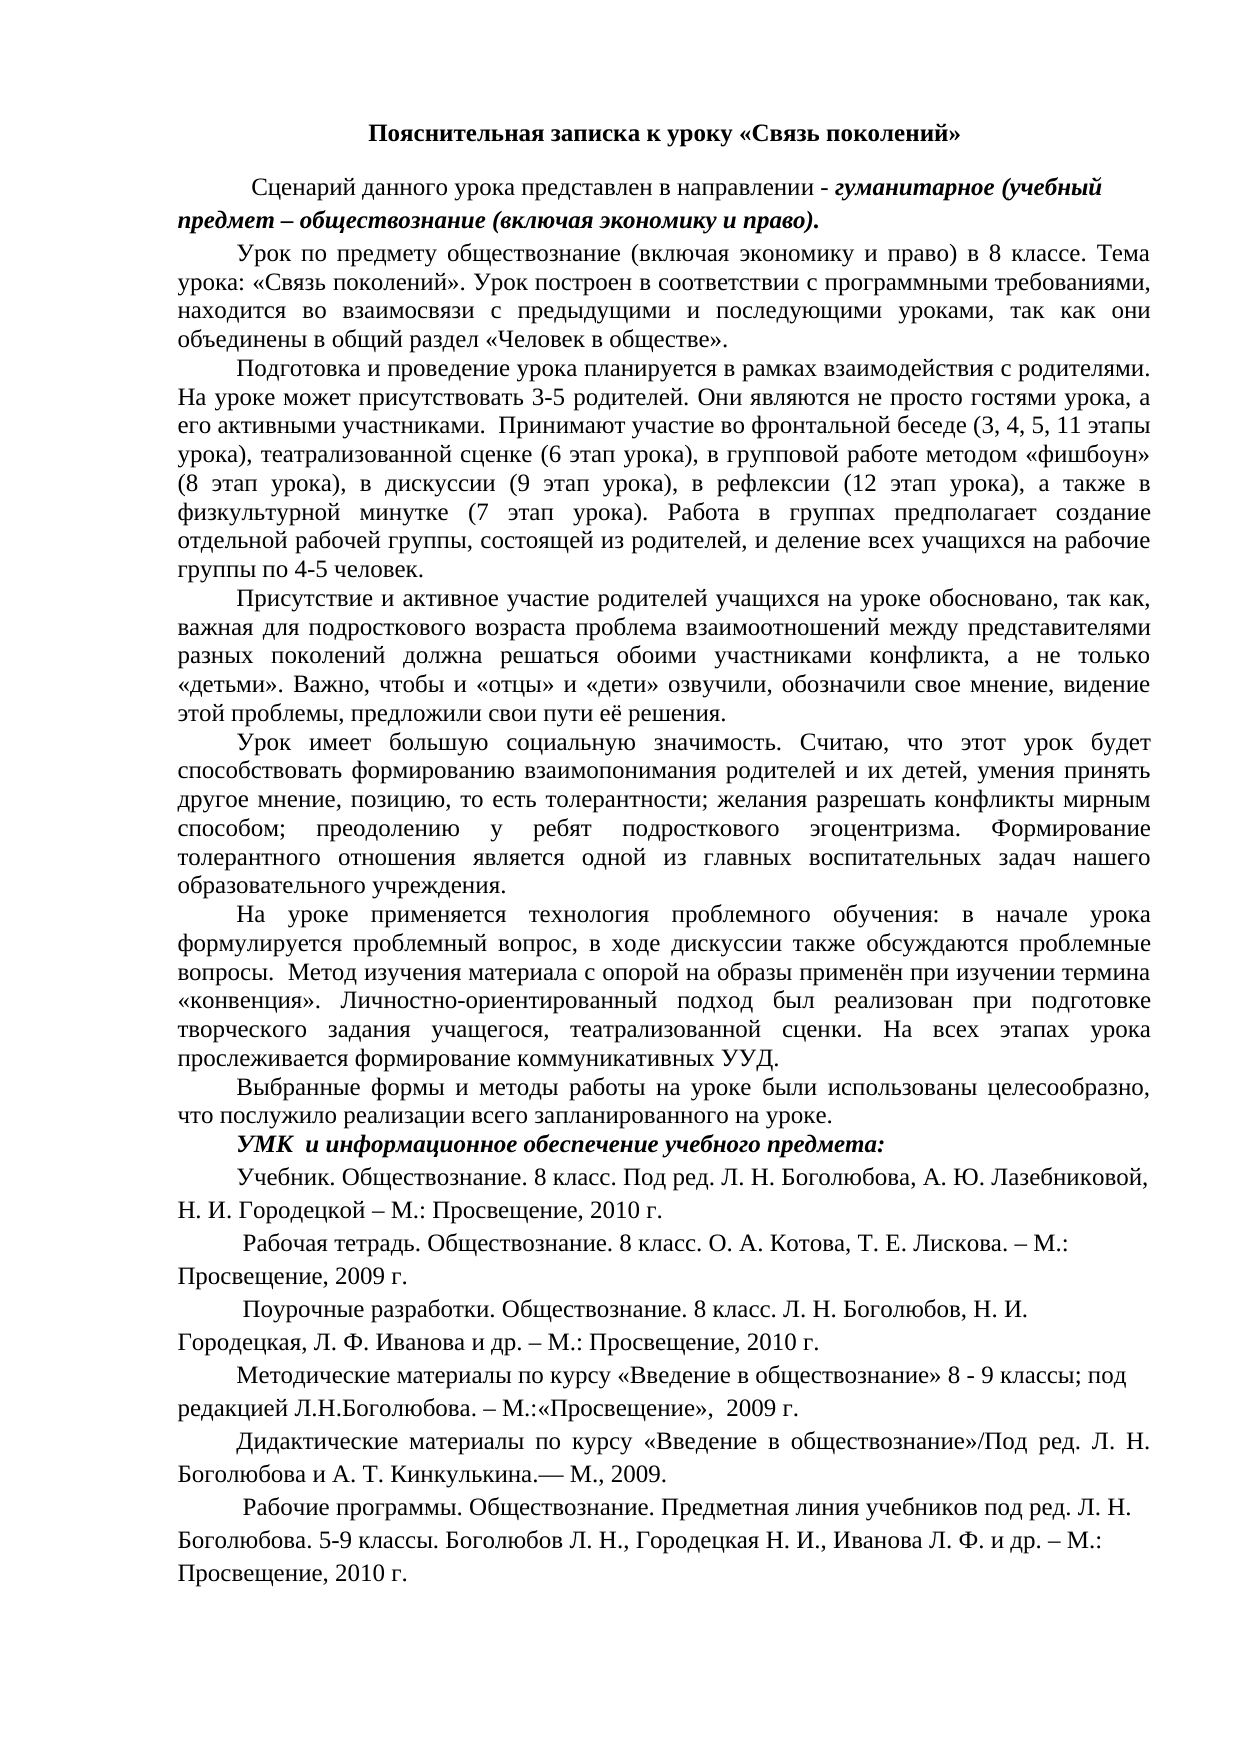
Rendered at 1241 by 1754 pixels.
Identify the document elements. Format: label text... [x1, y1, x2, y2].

text Методические материалы по курсу «Введение в обществознание» 8 - 9 классы; под редакцией Л.Н.Боголюбова. – М.:«Просвещение», 2009 г. [177, 1360, 1152, 1422]
text Поурочные разработки. Обществознание. 8 класс. Л. Н. Боголюбов, Н. И. Городецкая, Л. Ф. Иванова и др. – М.: Просвещение, 2010 г. [177, 1294, 1152, 1356]
text На уроке применяется технология проблемного обучения: в начале урока формулируется проблемный вопрос, в ходе дискуссии также обсуждаются проблемные вопросы. Метод изучения материала с опорой на образы применён при изучении термина «конвенция». Личностно-ориентированный подход был реализован при подготовке творческого задания учащегося, театрализованной сценки. На всех этапах урока прослеживается формирование коммуникативных УУД. [177, 899, 1152, 1072]
text Учебник. Обществознание. 8 класс. Под ред. Л. Н. Боголюбова, А. Ю. Лазебниковой, Н. И. Городецкой – М.: Просвещение, 2010 г. [177, 1162, 1152, 1224]
text Сценарий данного урока представлен в направлении - гуманитарное (учебный предмет – обществознание (включая экономику и право). [177, 172, 1152, 234]
text Урок по предмету обществознание (включая экономику и право) в 8 классе. Тема урока: «Связь поколений». Урок построен в соответствии с программными требованиями, находится во взаимосвязи с предыдущими и последующими уроками, так как они объединены в общий раздел «Человек в обществе». [177, 238, 1152, 353]
text Присутствие и активное участие родителей учащихся на уроке обосновано, так как, важная для подросткового возраста проблема взаимоотношений между представителями разных поколений должна решаться обоими участниками конфликта, а не только «детьми». Важно, чтобы и «отцы» и «дети» озвучили, обозначили свое мнение, видение этой проблемы, предложили свои пути её решения. [177, 583, 1152, 727]
text Пояснительная записка к уроку «Связь поколений» [177, 118, 1152, 147]
text Выбранные формы и методы работы на уроке были использованы целесообразно, что послужило реализации всего запланированного на уроке. [177, 1072, 1152, 1129]
text Рабочие программы. Обществознание. Предметная линия учебников под ред. Л. Н. Боголюбова. 5-9 классы. Боголюбов Л. Н., Городецкая Н. И., Иванова Л. Ф. и др. – М.: Просвещение, 2010 г. [177, 1492, 1152, 1587]
text Подготовка и проведение урока планируется в рамках взаимодействия с родителями. На уроке может присутствовать 3-5 родителей. Они являются не просто гостями урока, а его активными участниками. Принимают участие во фронтальной беседе (3, 4, 5, 11 этапы урока), театрализованной сценке (6 этап урока), в групповой работе методом «фишбоун» (8 этап урока), в дискуссии (9 этап урока), в рефлексии (12 этап урока), а также в физкультурной минутке (7 этап урока). Работа в группах предполагает создание отдельной рабочей группы, состоящей из родителей, и деление всех учащихся на рабочие группы по 4-5 человек. [177, 353, 1152, 583]
text УМК и информационное обеспечение учебного предмета: [177, 1129, 1152, 1158]
text Урок имеет большую социальную значимость. Считаю, что этот урок будет способствовать формированию взаимопонимания родителей и их детей, умения принять другое мнение, позицию, то есть толерантности; желания разрешать конфликты мирным способом; преодолению у ребят подросткового эгоцентризма. Формирование толерантного отношения является одной из главных воспитательных задач нашего образовательного учреждения. [177, 727, 1152, 899]
text Дидактические материалы по курсу «Введение в обществознание»/Под ред. Л. Н. Боголюбова и А. Т. Кинкулькина.— М., 2009. [177, 1426, 1152, 1488]
text Рабочая тетрадь. Обществознание. 8 класс. О. А. Котова, Т. Е. Лискова. – М.: Просвещение, 2009 г. [177, 1228, 1152, 1290]
